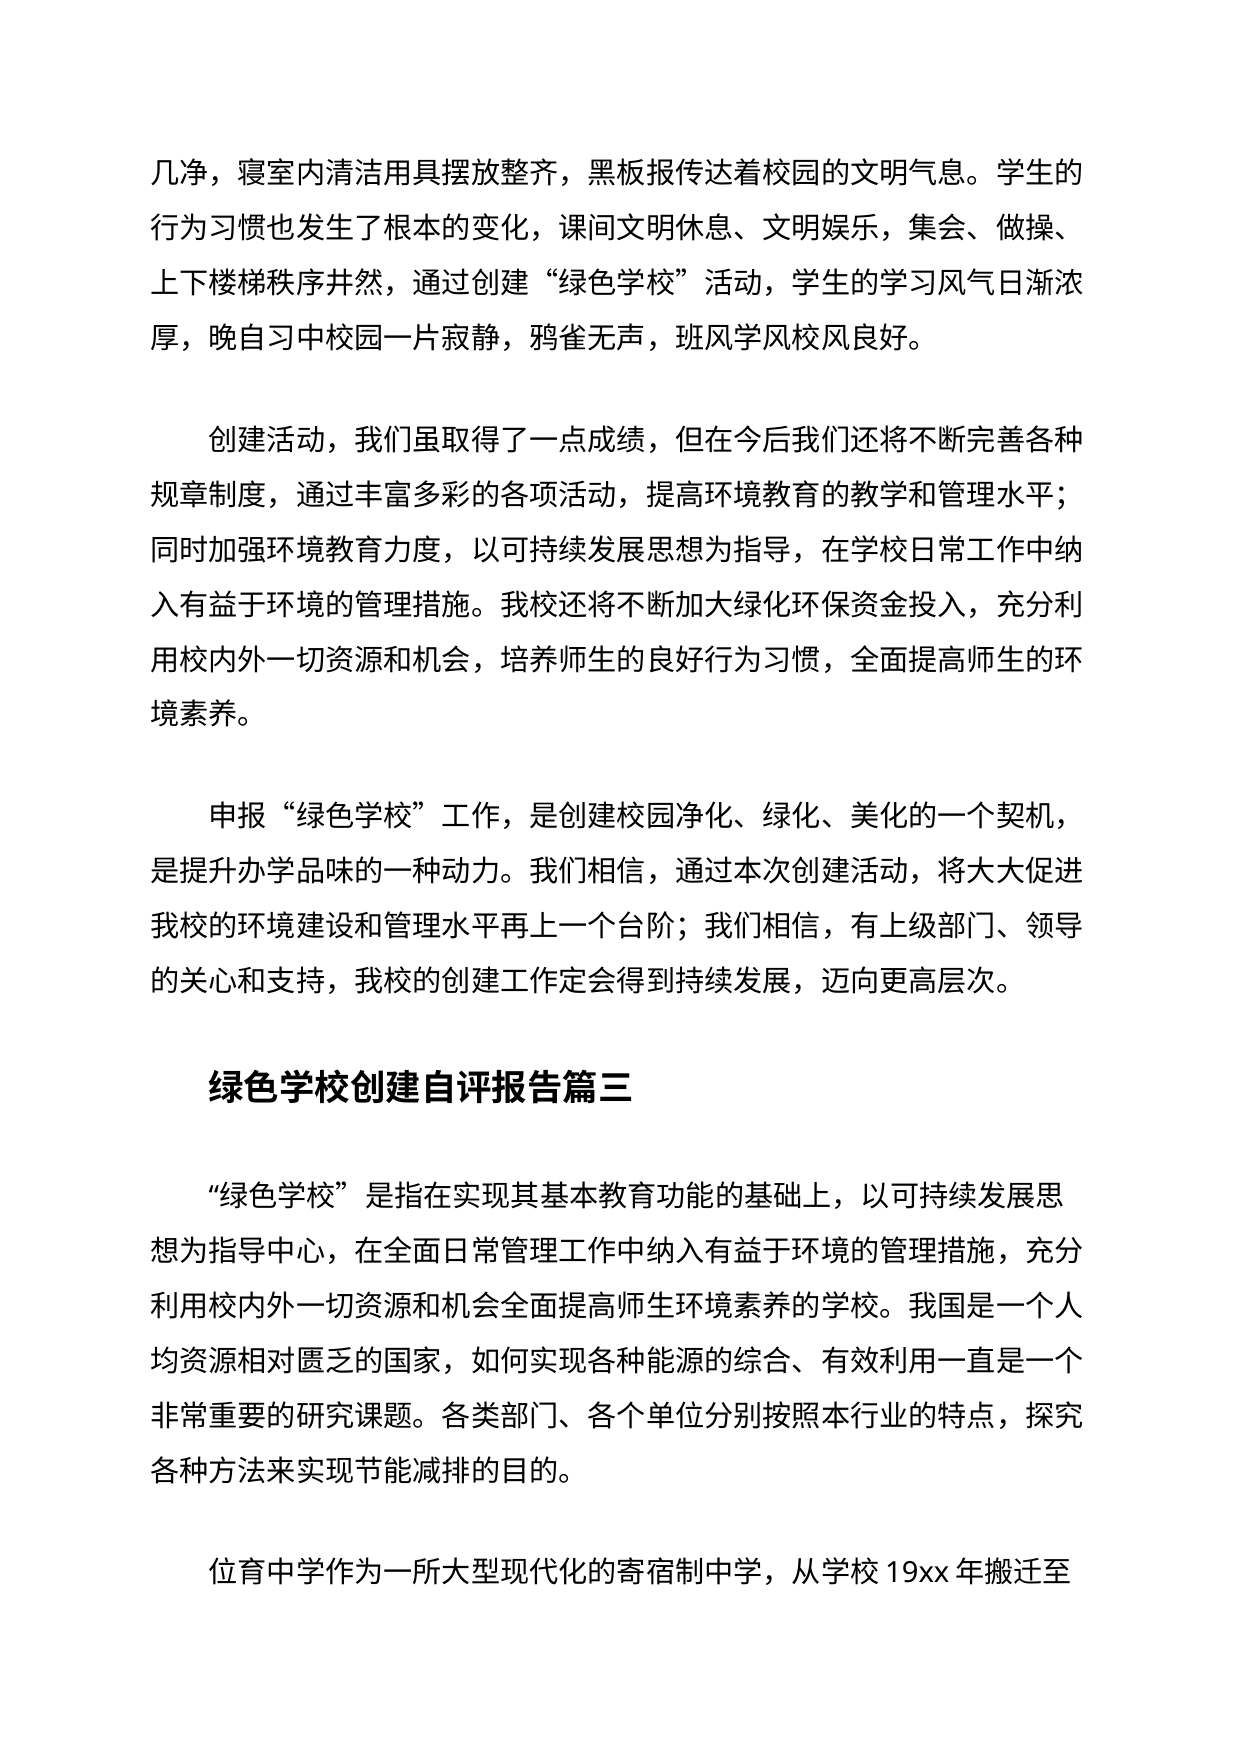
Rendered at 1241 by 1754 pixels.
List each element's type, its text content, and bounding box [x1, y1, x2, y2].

text 绿色学校创建自评报告篇三 [150, 1059, 1090, 1110]
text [150, 1549, 1090, 1591]
text “绿色学校”是指在实现其基本教育功能的基础上，以可持续发展思想为指导中心，在全面日常管理工作中纳入有益于环境的管理措施，充分利用校内外一切资源和机会全面提高师生环境素养的学校。我国是一个人均资源相对匮乏的国家，如何实现各种能源的综合、有效利用一直是一个非常重要的研究课题。各类部门、各个单位分别按照本行业的特点，探究各种方法来实现节能减排的目的。 [150, 1173, 1090, 1489]
text 申报“绿色学校”工作，是创建校园净化、绿化、美化的一个契机，是提升办学品味的一种动力。我们相信，通过本次创建活动，将大大促进我校的环境建设和管理水平再上一个台阶；我们相信，有上级部门、领导的关心和支持，我校的创建工作定会得到持续发展，迈向更高层次。 [150, 793, 1090, 1000]
text 创建活动，我们虽取得了一点成绩，但在今后我们还将不断完善各种规章制度，通过丰富多彩的各项活动，提高环境教育的教学和管理水平；同时加强环境教育力度，以可持续发展思想为指导，在学校日常工作中纳入有益于环境的管理措施。我校还将不断加大绿化环保资金投入，充分利用校内外一切资源和机会，培养师生的良好行为习惯，全面提高师生的环境素养。 [150, 416, 1090, 733]
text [150, 150, 1090, 357]
